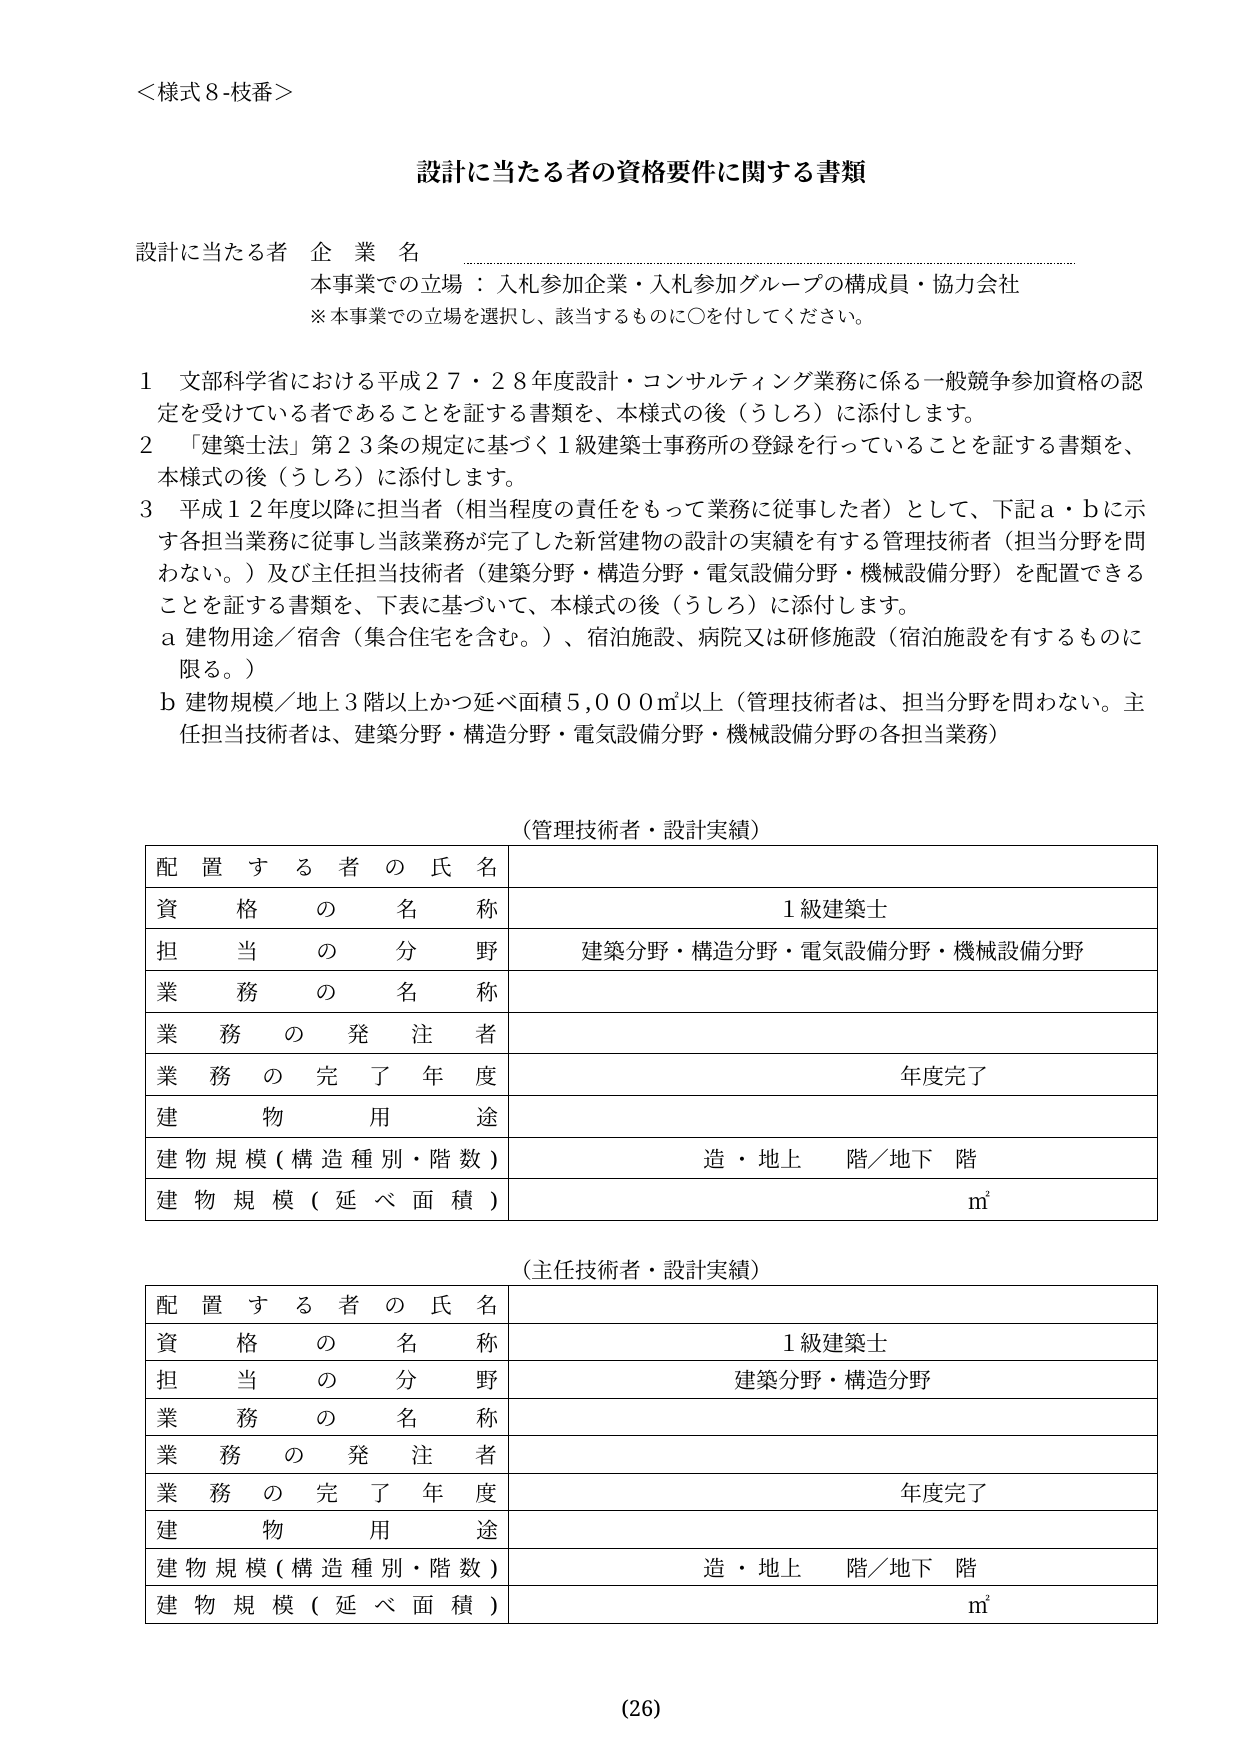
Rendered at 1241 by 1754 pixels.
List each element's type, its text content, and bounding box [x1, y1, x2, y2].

text ２ 「建築士法」第２３条の規定に基づく１級建築士事務所の登録を行っていることを証する書類を、本様式の後（うしろ）に添付します。 [135, 428, 1146, 492]
table_cell 業務の名称 [146, 971, 508, 1012]
text ※ 本事業での立場を選択し、該当するものに○を付してください。 [135, 299, 1146, 332]
text １ 文部科学省における平成２７・２８年度設計・コンサルティング業務に係る一般競争参加資格の認定を受けている者であることを証する書類を、本様式の後（うしろ）に添付します。 [135, 364, 1146, 428]
table_cell 業務の完了年度 [146, 1474, 508, 1510]
table_cell 年度完了 [509, 1054, 1157, 1095]
text （管理技術者・設計実績） [135, 813, 1146, 845]
table_cell 造 ・ 地上 階／地下 階 [509, 1138, 1157, 1178]
table_cell 資格の名称 [146, 1324, 508, 1360]
table_cell 担当の分野 [146, 1361, 508, 1398]
text ＜様式８-枝番＞ [135, 75, 1146, 107]
text ｂ 建物規模／地上３階以上かつ延べ面積５,０００㎡以上（管理技術者は、担当分野を問わない。主任担当技術者は、建築分野・構造分野・電気設備分野・機械設備分野の各担当業務） [157, 684, 1146, 749]
table_header [509, 1286, 1157, 1323]
table_cell 担当の分野 [146, 929, 508, 970]
text （主任技術者・設計実績） [135, 1253, 1146, 1285]
text 設計に当たる者 企業名 [135, 235, 1146, 267]
table_cell [509, 1399, 1157, 1435]
table_cell 業務の発注者 [146, 1013, 508, 1053]
table_cell [509, 1013, 1157, 1053]
table_cell 造 ・ 地上 階／地下 階 [509, 1549, 1157, 1585]
table_header [509, 846, 1157, 887]
table_cell 業務の完了年度 [146, 1054, 508, 1095]
text 設計に当たる者の資格要件に関する書類 [135, 139, 1146, 203]
table_cell 建物用途 [146, 1096, 508, 1137]
table_cell 建築分野・構造分野・電気設備分野・機械設備分野 [509, 929, 1157, 970]
table_cell 建物規模(延べ面積) [146, 1586, 508, 1623]
table_header 配置する者の氏名 [146, 1286, 508, 1323]
table_cell [509, 1511, 1157, 1548]
table_cell [509, 971, 1157, 1012]
table_cell 建物規模(構造種別･階数) [146, 1549, 508, 1585]
table_cell 業務の名称 [146, 1399, 508, 1435]
table_cell １級建築士 [509, 888, 1157, 928]
table_cell 建物規模(延べ面積) [146, 1179, 508, 1220]
table_header 配置する者の氏名 [146, 846, 508, 887]
table_cell [509, 1436, 1157, 1473]
table_cell ㎡ [509, 1586, 1157, 1623]
table_cell 資格の名称 [146, 888, 508, 928]
table_cell [509, 1096, 1157, 1137]
table_cell 業務の発注者 [146, 1436, 508, 1473]
table_cell ㎡ [509, 1179, 1157, 1220]
text ３ 平成１２年度以降に担当者（相当程度の責任をもって業務に従事した者）として、下記ａ・ｂに示す各担当業務に従事し当該業務が完了した新営建物の設計の実績を有する管理技術者（担当分野を問わない。）及び主任担当技術者（建築分野・構造分野・電気設備分野・機械設備分野）を配置できることを証する書類を、下表に基づいて、本様式の後（うしろ）に添付します。 [135, 492, 1146, 620]
table_cell 建物用途 [146, 1511, 508, 1548]
table_cell １級建築士 [509, 1324, 1157, 1360]
table_cell 年度完了 [509, 1474, 1157, 1510]
text ａ 建物用途／宿舎（集合住宅を含む。）、宿泊施設、病院又は研修施設（宿泊施設を有するものに限る。） [157, 620, 1146, 684]
table_cell 建物規模(構造種別･階数) [146, 1138, 508, 1178]
table_cell 建築分野・構造分野 [509, 1361, 1157, 1398]
text 本事業での立場 ： 入札参加企業・入札参加グループの構成員・協力会社 [135, 267, 1146, 299]
